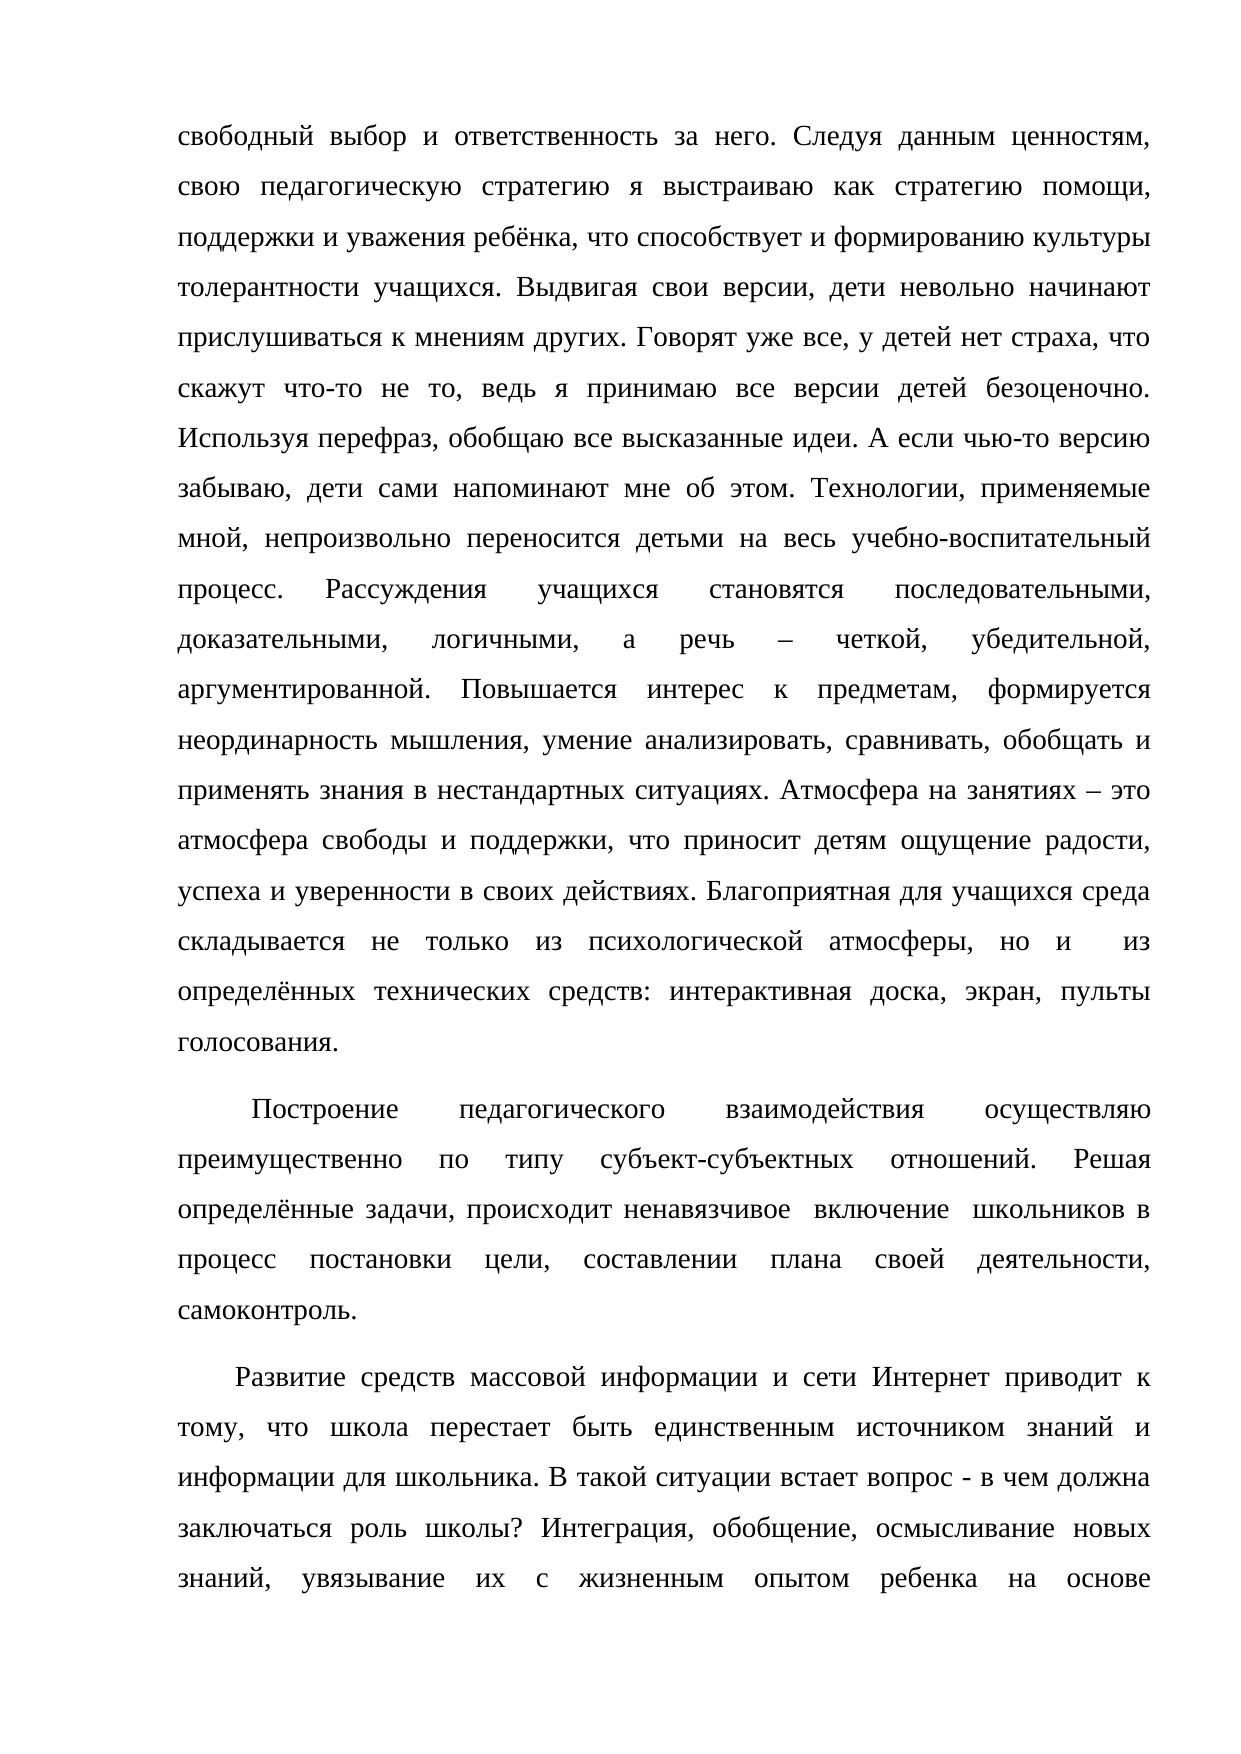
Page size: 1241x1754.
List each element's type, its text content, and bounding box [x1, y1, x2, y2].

text Построение педагогического взаимодействия осуществляю преимущественно по типу субъект-субъектных отношений. Решая определённые задачи, происходит ненавязчивое включение школьников в процесс постановки цели, составлении плана своей деятельности, самоконтроль. [177, 1091, 1152, 1326]
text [177, 1359, 1152, 1594]
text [177, 118, 1152, 1057]
